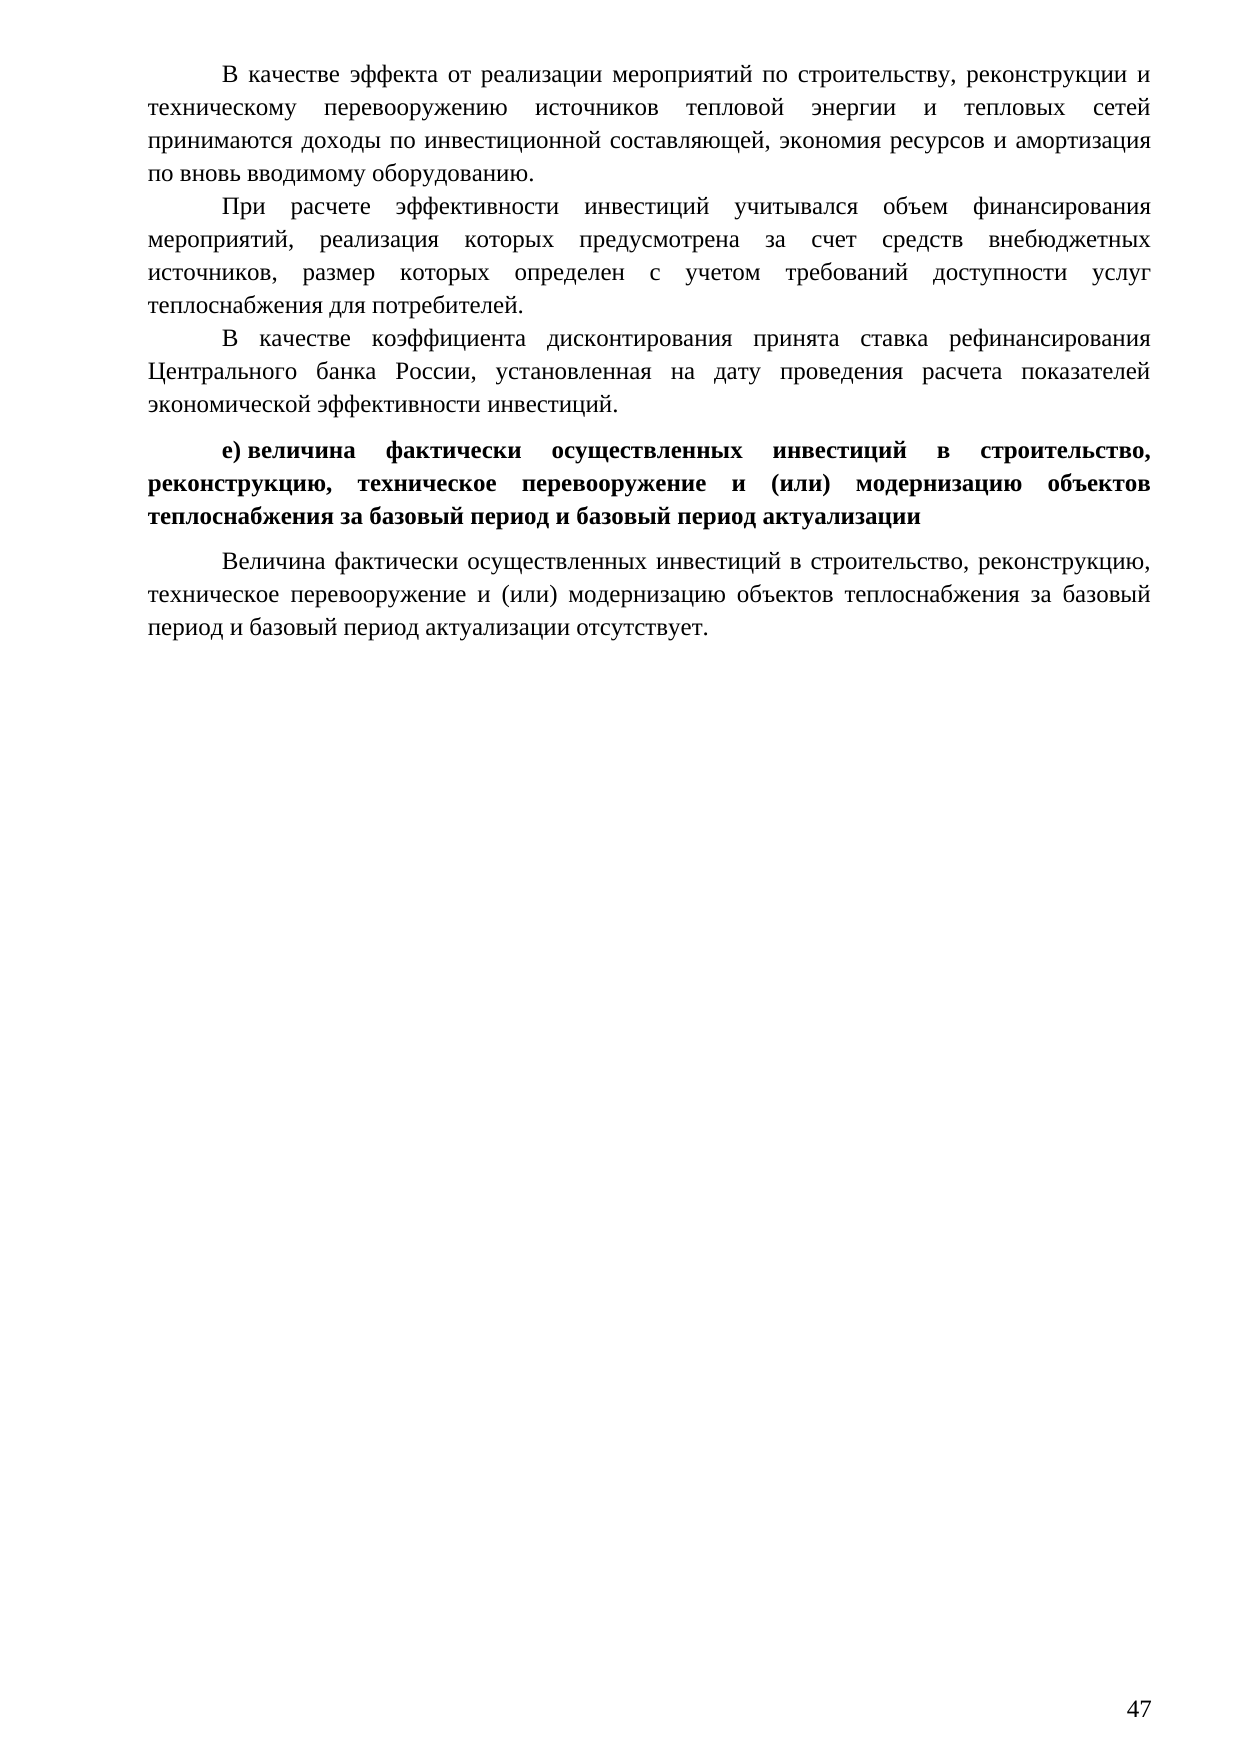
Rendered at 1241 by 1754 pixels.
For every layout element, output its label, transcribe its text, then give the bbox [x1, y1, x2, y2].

text Величина фактически осуществленных инвестиций в строительство, реконструкцию, техническое перевооружение и (или) модернизацию объектов теплоснабжения за базовый период и базовый период актуализации отсутствует. [148, 546, 1152, 641]
text В качестве коэффициента дисконтирования принята ставка рефинансирования Центрального банка России, установленная на дату проведения расчета показателей экономической эффективности инвестиций. [148, 323, 1152, 418]
subtitle е) величина фактически осуществленных инвестиций в строительство, реконструкцию, техническое перевооружение и (или) модернизацию объектов теплоснабжения за базовый период и базовый период актуализации [148, 435, 1152, 529]
text В качестве эффекта от реализации мероприятий по строительству, реконструкции и техническому перевооружению источников тепловой энергии и тепловых сетей принимаются доходы по инвестиционной составляющей, экономия ресурсов и амортизация по вновь вводимому оборудованию. [148, 59, 1152, 187]
text При расчете эффективности инвестиций учитывался объем финансирования мероприятий, реализация которых предусмотрена за счет средств внебюджетных источников, размер которых определен с учетом требований доступности услуг теплоснабжения для потребителей. [148, 191, 1152, 319]
